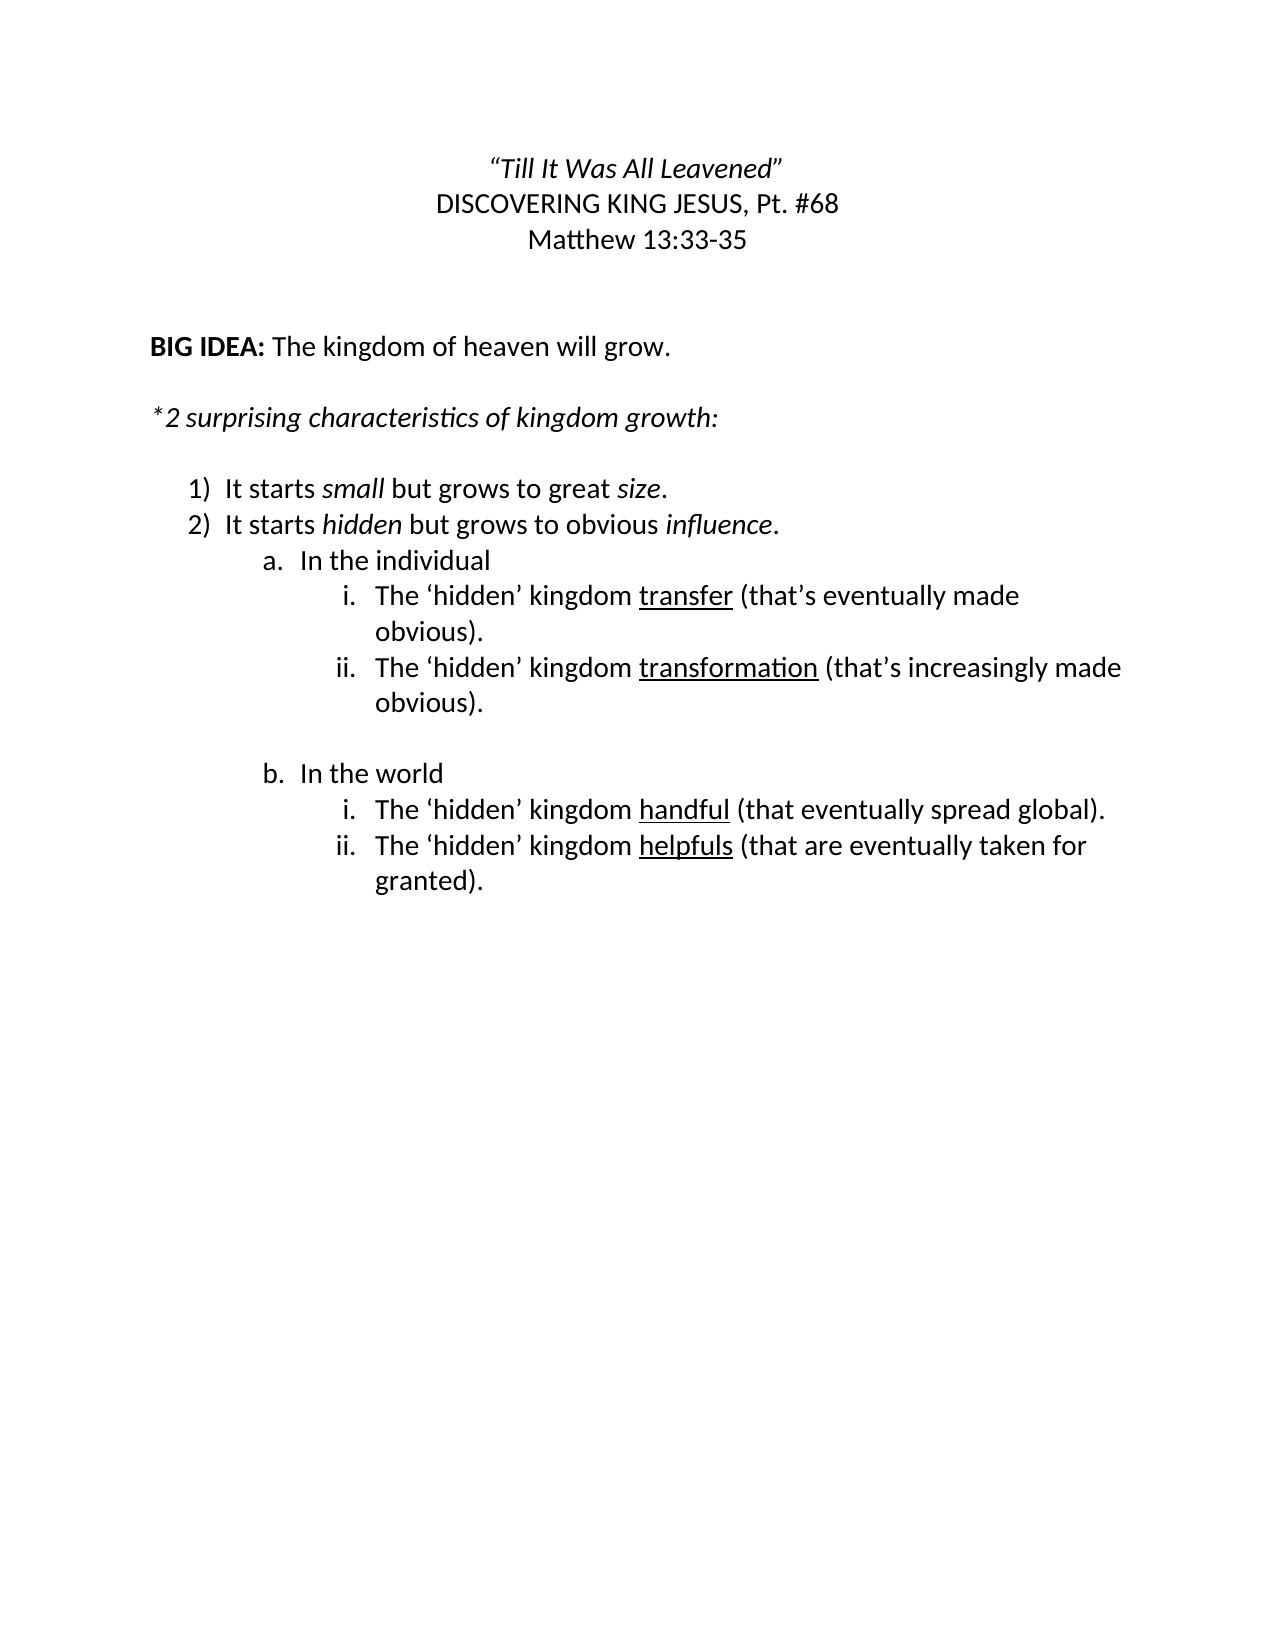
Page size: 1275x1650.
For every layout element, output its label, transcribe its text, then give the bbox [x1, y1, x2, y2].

list It starts hidden but grows to obvious influence. [187, 506, 1125, 542]
list The ‘hidden’ kingdom transformation (that’s increasingly made obvious). [356, 649, 1125, 720]
text *2 surprising characteristics of kingdom growth: [150, 399, 1125, 435]
text DISCOVERING KING JESUS, Pt. #68 [150, 186, 1125, 221]
list The ‘hidden’ kingdom helpfuls (that are eventually taken for granted). [356, 827, 1125, 898]
list In the individual [262, 542, 1125, 577]
list In the world [262, 756, 1125, 791]
text BIG IDEA: The kingdom of heaven will grow. [150, 328, 1125, 364]
text “Till It Was All Leavened” [150, 150, 1125, 186]
list The ‘hidden’ kingdom handful (that eventually spread global). [356, 791, 1125, 827]
list It starts small but grows to great size. [187, 471, 1125, 506]
text Matthew 13:33-35 [150, 221, 1125, 257]
list The ‘hidden’ kingdom transfer (that’s eventually made obvious). [356, 577, 1125, 649]
